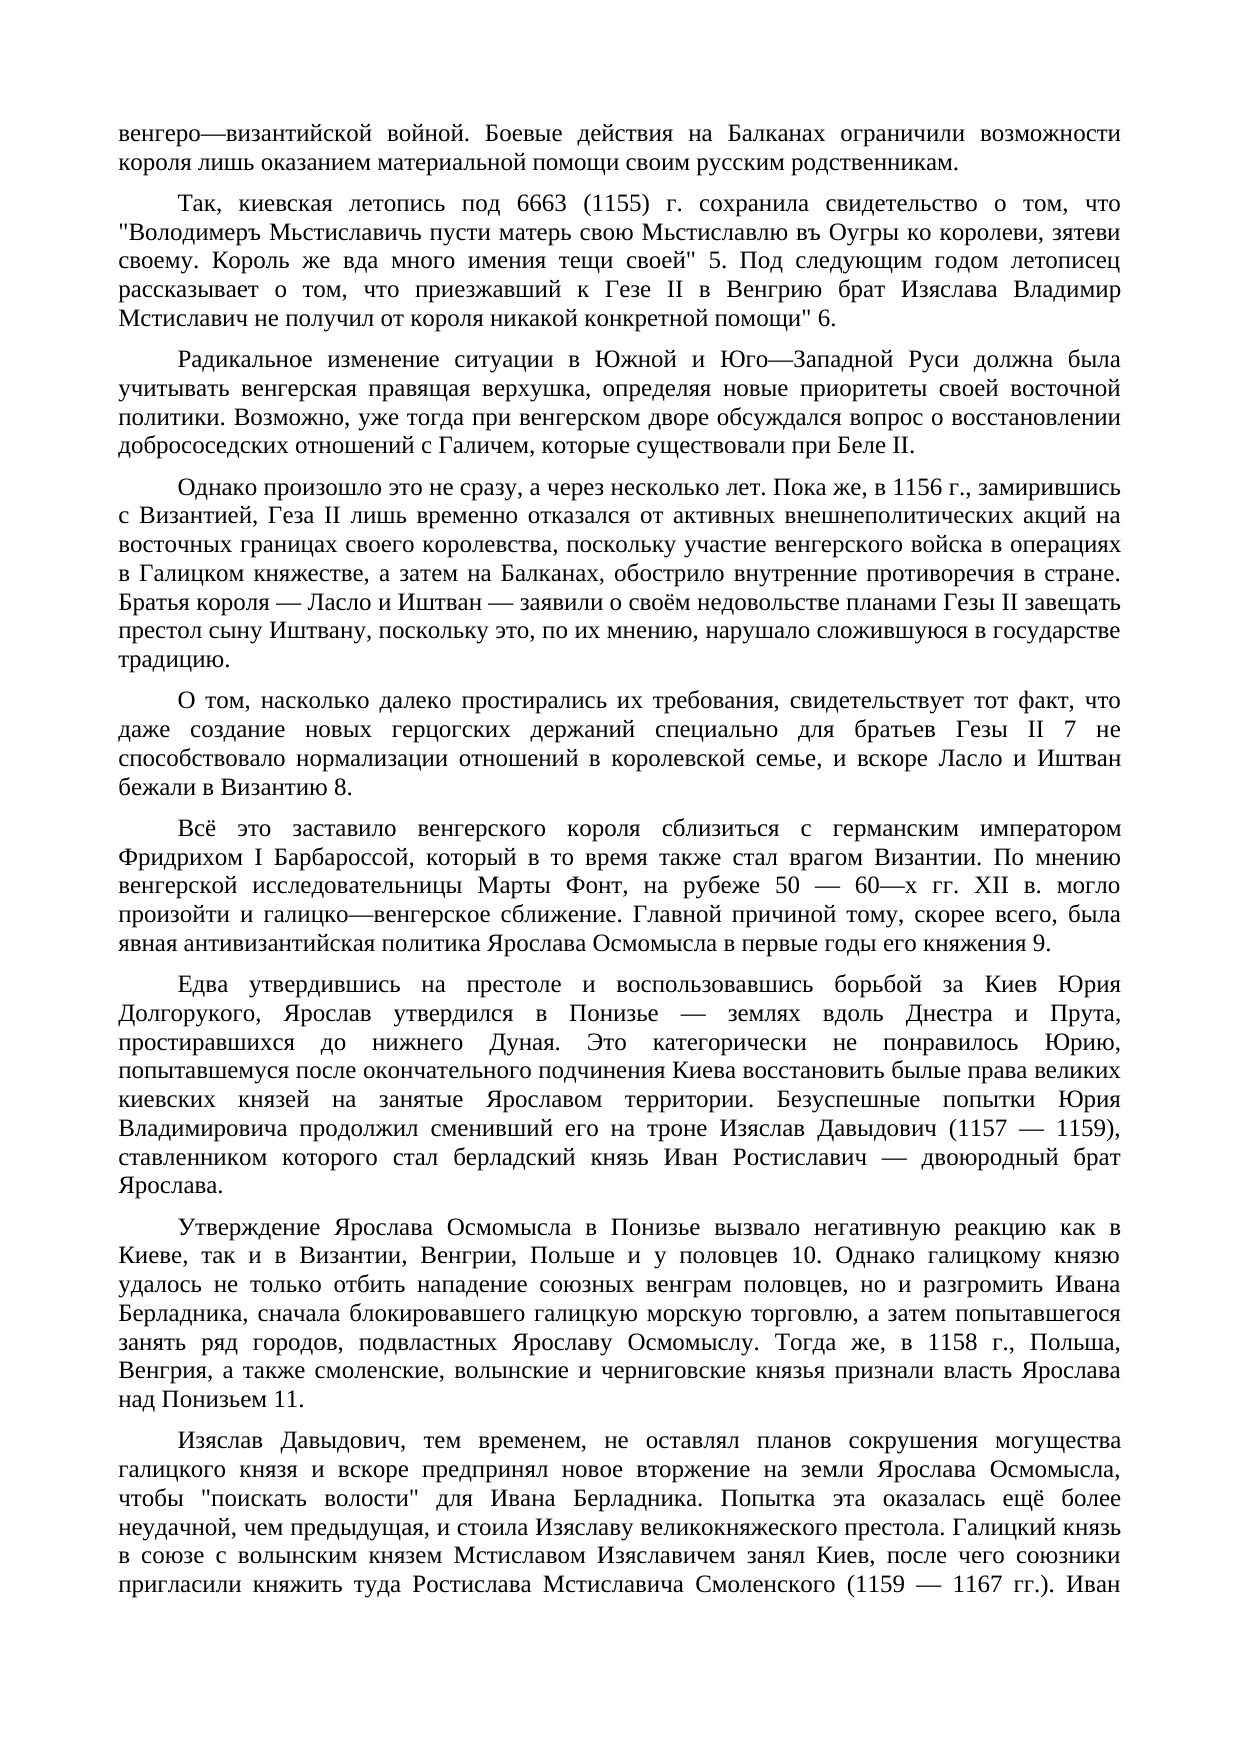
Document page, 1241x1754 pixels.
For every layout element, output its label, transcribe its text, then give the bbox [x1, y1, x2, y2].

text Утверждение Ярослава Осмомысла в Понизье вызвало негативную реакцию как в Киеве, так и в Византии, Венгрии, Польше и у половцев 10. Однако галицкому князю удалось не только отбить нападение союзных венграм половцев, но и разгромить Ивана Берладника, сначала блокировавшего галицкую морскую торговлю, а затем попытавшегося занять ряд городов, подвластных Ярославу Осмомыслу. Тогда же, в 1158 г., Польша, Венгрия, а также смоленские, волынские и черниговские князья признали власть Ярослава над Понизьем 11. [118, 1212, 1122, 1413]
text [118, 1426, 1122, 1598]
text Всё это заставило венгерского короля сблизиться с германским императором Фридрихом I Барбароссой, который в то время также стал врагом Византии. По мнению венгерской исследовательницы Марты Фонт, на рубеже 50 — 60—х гг. XII в. могло произойти и галицко—венгерское сближение. Главной причиной тому, скорее всего, была явная антивизантийская политика Ярослава Осмомысла в первые годы его княжения 9. [118, 813, 1122, 957]
text Однако произошло это не сразу, а через несколько лет. Пока же, в 1156 г., замирившись с Византией, Геза II лишь временно отказался от активных внешнеполитических акций на восточных границах своего королевства, поскольку участие венгерского войска в операциях в Галицком княжестве, а затем на Балканах, обострило внутренние противоречия в стране. Братья короля — Ласло и Иштван — заявили о своём недовольстве планами Гезы II завещать престол сыну Иштвану, поскольку это, по их мнению, нарушало сложившуюся в государстве традицию. [118, 472, 1122, 673]
text Едва утвердившись на престоле и воспользовавшись борьбой за Киев Юрия Долгорукого, Ярослав утвердился в Понизье — землях вдоль Днестра и Прута, простиравшихся до нижнего Дуная. Это категорически не понравилось Юрию, попытавшемуся после окончательного подчинения Киева восстановить былые права великих киевских князей на занятые Ярославом территории. Безуспешные попытки Юрия Владимировича продолжил сменивший его на троне Изяслав Давыдович (1157 — 1159), ставленником которого стал берладский князь Иван Ростиславич — двоюродный брат Ярослава. [118, 969, 1122, 1199]
text Так, киевская летопись под 6663 (1155) г. сохранила свидетельство о том, что "Володимеръ Мьстиславичь пусти матерь свою Мьстиславлю въ Оугры ко королеви, зятеви своему. Король же вда много имения тещи своей" 5. Под следующим годом летописец рассказывает о том, что приезжавший к Гезе II в Венгрию брат Изяслава Владимир Мстиславич не получил от короля никакой конкретной помощи" 6. [118, 188, 1122, 332]
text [118, 118, 1122, 176]
text О том, насколько далеко простирались их требования, свидетельствует тот факт, что даже создание новых герцогских держаний специально для братьев Гезы II 7 не способствовало нормализации отношений в королевской семье, и вскоре Ласло и Иштван бежали в Византию 8. [118, 686, 1122, 801]
text Радикальное изменение ситуации в Южной и Юго—Западной Руси должна была учитывать венгерская правящая верхушка, определяя новые приоритеты своей восточной политики. Возможно, уже тогда при венгерском дворе обсуждался вопрос о восстановлении добрососедских отношений с Галичем, которые существовали при Беле II. [118, 344, 1122, 459]
